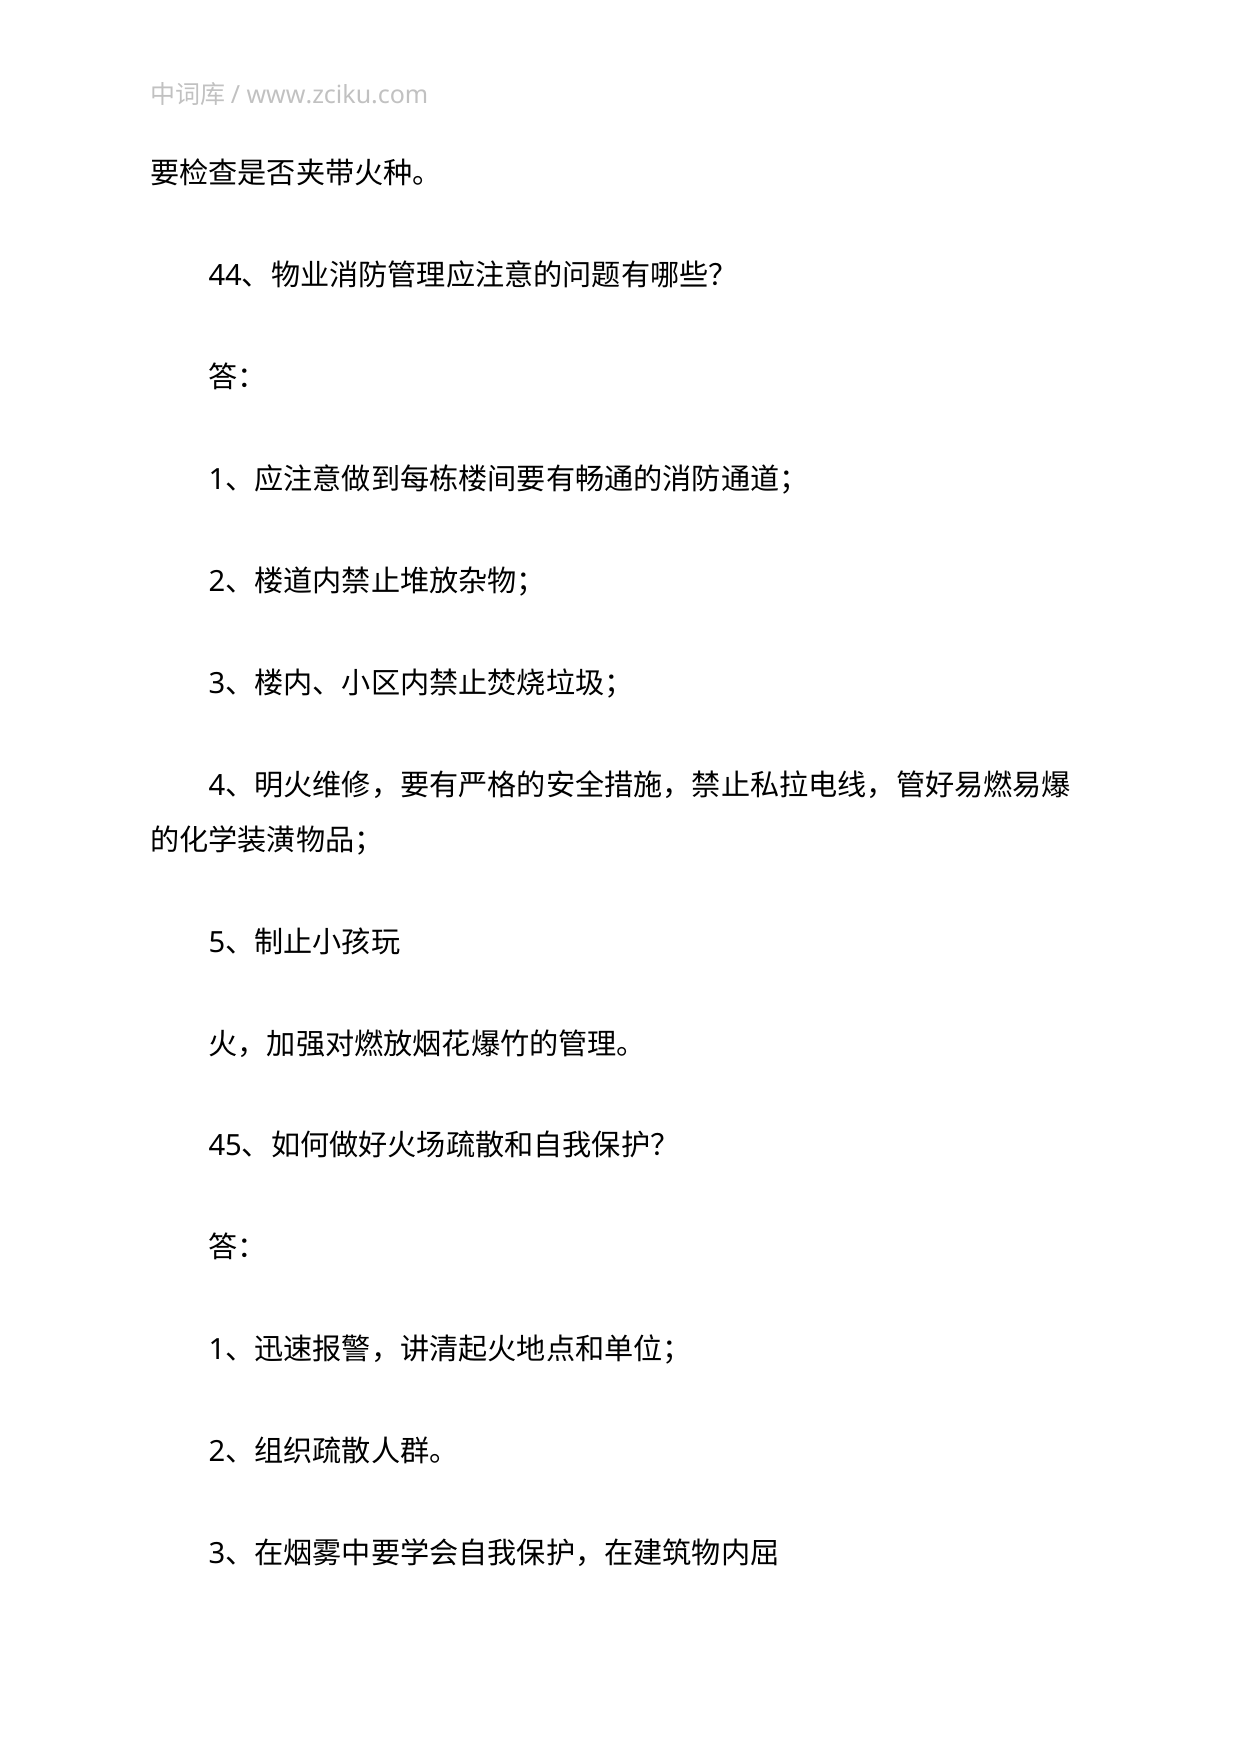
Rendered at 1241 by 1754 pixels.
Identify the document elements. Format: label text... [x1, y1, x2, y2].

text 45、如何做好火场疏散和自我保护？ [150, 1122, 1090, 1164]
text 火，加强对燃放烟花爆竹的管理。 [150, 1020, 1090, 1062]
text 44、物业消防管理应注意的问题有哪些？ [150, 252, 1090, 294]
text 1、迅速报警，讲清起火地点和单位； [150, 1326, 1090, 1368]
text 4、明火维修，要有严格的安全措施，禁止私拉电线，管好易燃易爆的化学装潢物品； [150, 761, 1090, 859]
text 3、在烟雾中要学会自我保护，在建筑物内屈 [150, 1530, 1090, 1572]
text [150, 150, 1090, 192]
text 答： [150, 1224, 1090, 1266]
text 3、楼内、小区内禁止焚烧垃圾； [150, 659, 1090, 702]
text 答： [150, 354, 1090, 396]
text 2、组织疏散人群。 [150, 1428, 1090, 1470]
text 5、制止小孩玩 [150, 918, 1090, 961]
text 2、楼道内禁止堆放杂物； [150, 557, 1090, 600]
text 1、应注意做到每栋楼间要有畅通的消防通道； [150, 456, 1090, 498]
